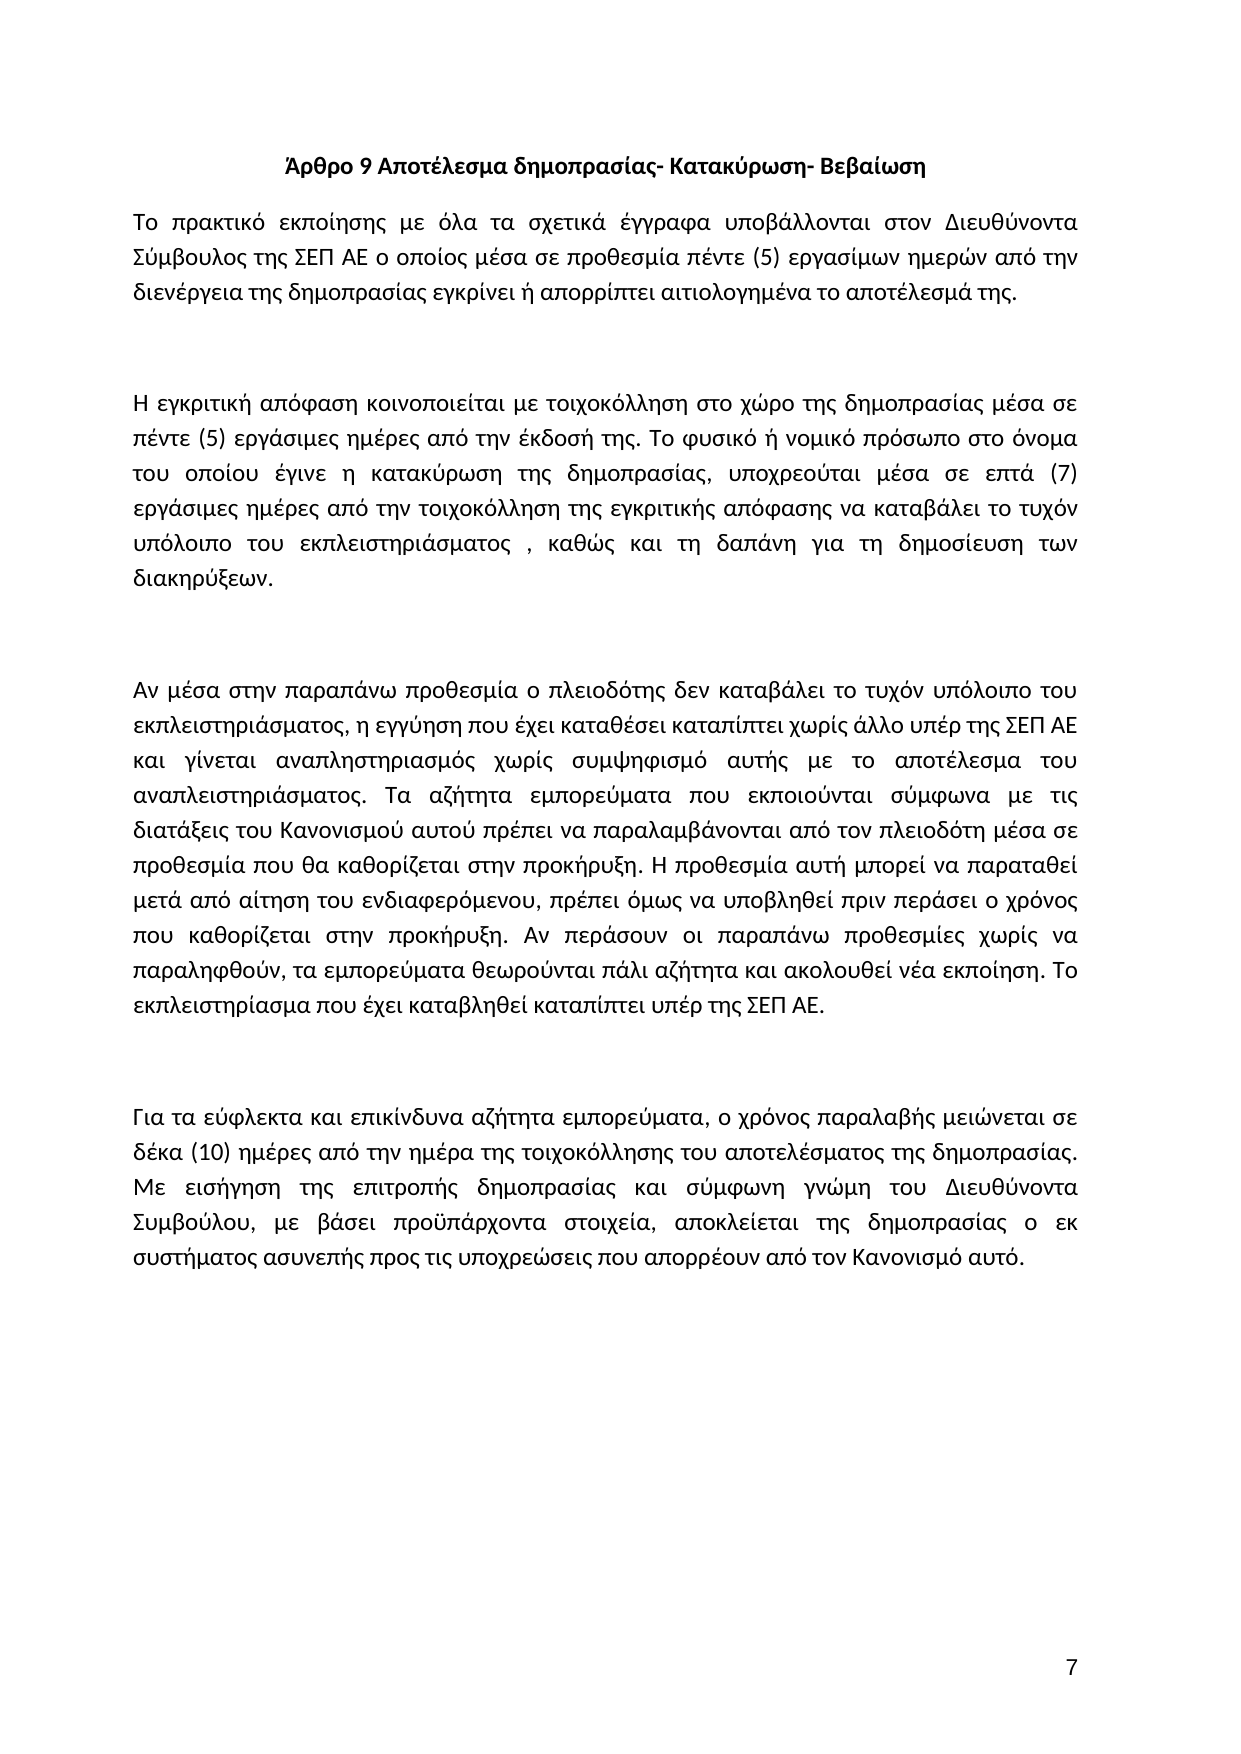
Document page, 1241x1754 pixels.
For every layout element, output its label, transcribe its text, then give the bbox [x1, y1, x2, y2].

text Η εγκριτική απόφαση κοινοποιείται με τοιχοκόλληση στο χώρο της δημοπρασίας μέσα σε πέντε (5) εργάσιμες ημέρες από την έκδοσή της. Το φυσικό ή νομικό πρόσωπο στο όνομα του οποίου έγινε η κατακύρωση της δημοπρασίας, υποχρεούται μέσα σε επτά (7) εργάσιμες ημέρες από την τοιχοκόλληση της εγκριτικής απόφασης να καταβάλει το τυχόν υπόλοιπο του εκπλειστηριάσματος , καθώς και τη δαπάνη για τη δημοσίευση των διακηρύξεων. [133, 387, 1078, 593]
text Το πρακτικό εκποίησης με όλα τα σχετικά έγγραφα υποβάλλονται στον ∆ιευθύνοντα Σύμβουλος της ΣΕΠ ΑΕ ο οποίος μέσα σε προθεσμία πέντε (5) εργασίμων ημερών από την διενέργεια της δημοπρασίας εγκρίνει ή απορρίπτει αιτιολογημένα το αποτέλεσμά της. [133, 206, 1078, 306]
text Για τα εύφλεκτα και επικίνδυνα αζήτητα εμπορεύματα, ο χρόνος παραλαβής μειώνεται σε δέκα (10) ημέρες από την ημέρα της τοιχοκόλλησης του αποτελέσματος της δημοπρασίας. Με εισήγηση της επιτροπής δημοπρασίας και σύμφωνη γνώμη του ∆ιευθύνοντα Συμβούλου, με βάσει προϋπάρχοντα στοιχεία, αποκλείεται της δημοπρασίας ο εκ συστήματος ασυνεπής προς τις υποχρεώσεις που απορρέουν από τον Κανονισμό αυτό. [133, 1101, 1078, 1271]
text Αν μέσα στην παραπάνω προθεσμία ο πλειοδότης δεν καταβάλει το τυχόν υπόλοιπο του εκπλειστηριάσματος, η εγγύηση που έχει καταθέσει καταπίπτει χωρίς άλλο υπέρ της ΣΕΠ ΑΕ και γίνεται αναπληστηριασμός χωρίς συμψηφισμό αυτής με το αποτέλεσμα του αναπλειστηριάσματος. Τα αζήτητα εμπορεύματα που εκποιούνται σύμφωνα με τις διατάξεις του Κανονισμού αυτού πρέπει να παραλαμβάνονται από τον πλειοδότη μέσα σε προθεσμία που θα καθορίζεται στην προκήρυξη. Η προθεσμία αυτή μπορεί να παραταθεί μετά από αίτηση του ενδιαφερόμενου, πρέπει όμως να υποβληθεί πριν περάσει ο χρόνος που καθορίζεται στην προκήρυξη. Αν περάσουν οι παραπάνω προθεσμίες χωρίς να παραληφθούν, τα εμπορεύματα θεωρούνται πάλι αζήτητα και ακολουθεί νέα εκποίηση. Το εκπλειστηρίασμα που έχει καταβληθεί καταπίπτει υπέρ της ΣΕΠ ΑΕ. [133, 674, 1078, 1020]
text Άρθρο 9 Αποτέλεσμα δημοπρασίας- Κατακύρωση- Βεβαίωση [133, 150, 1078, 181]
